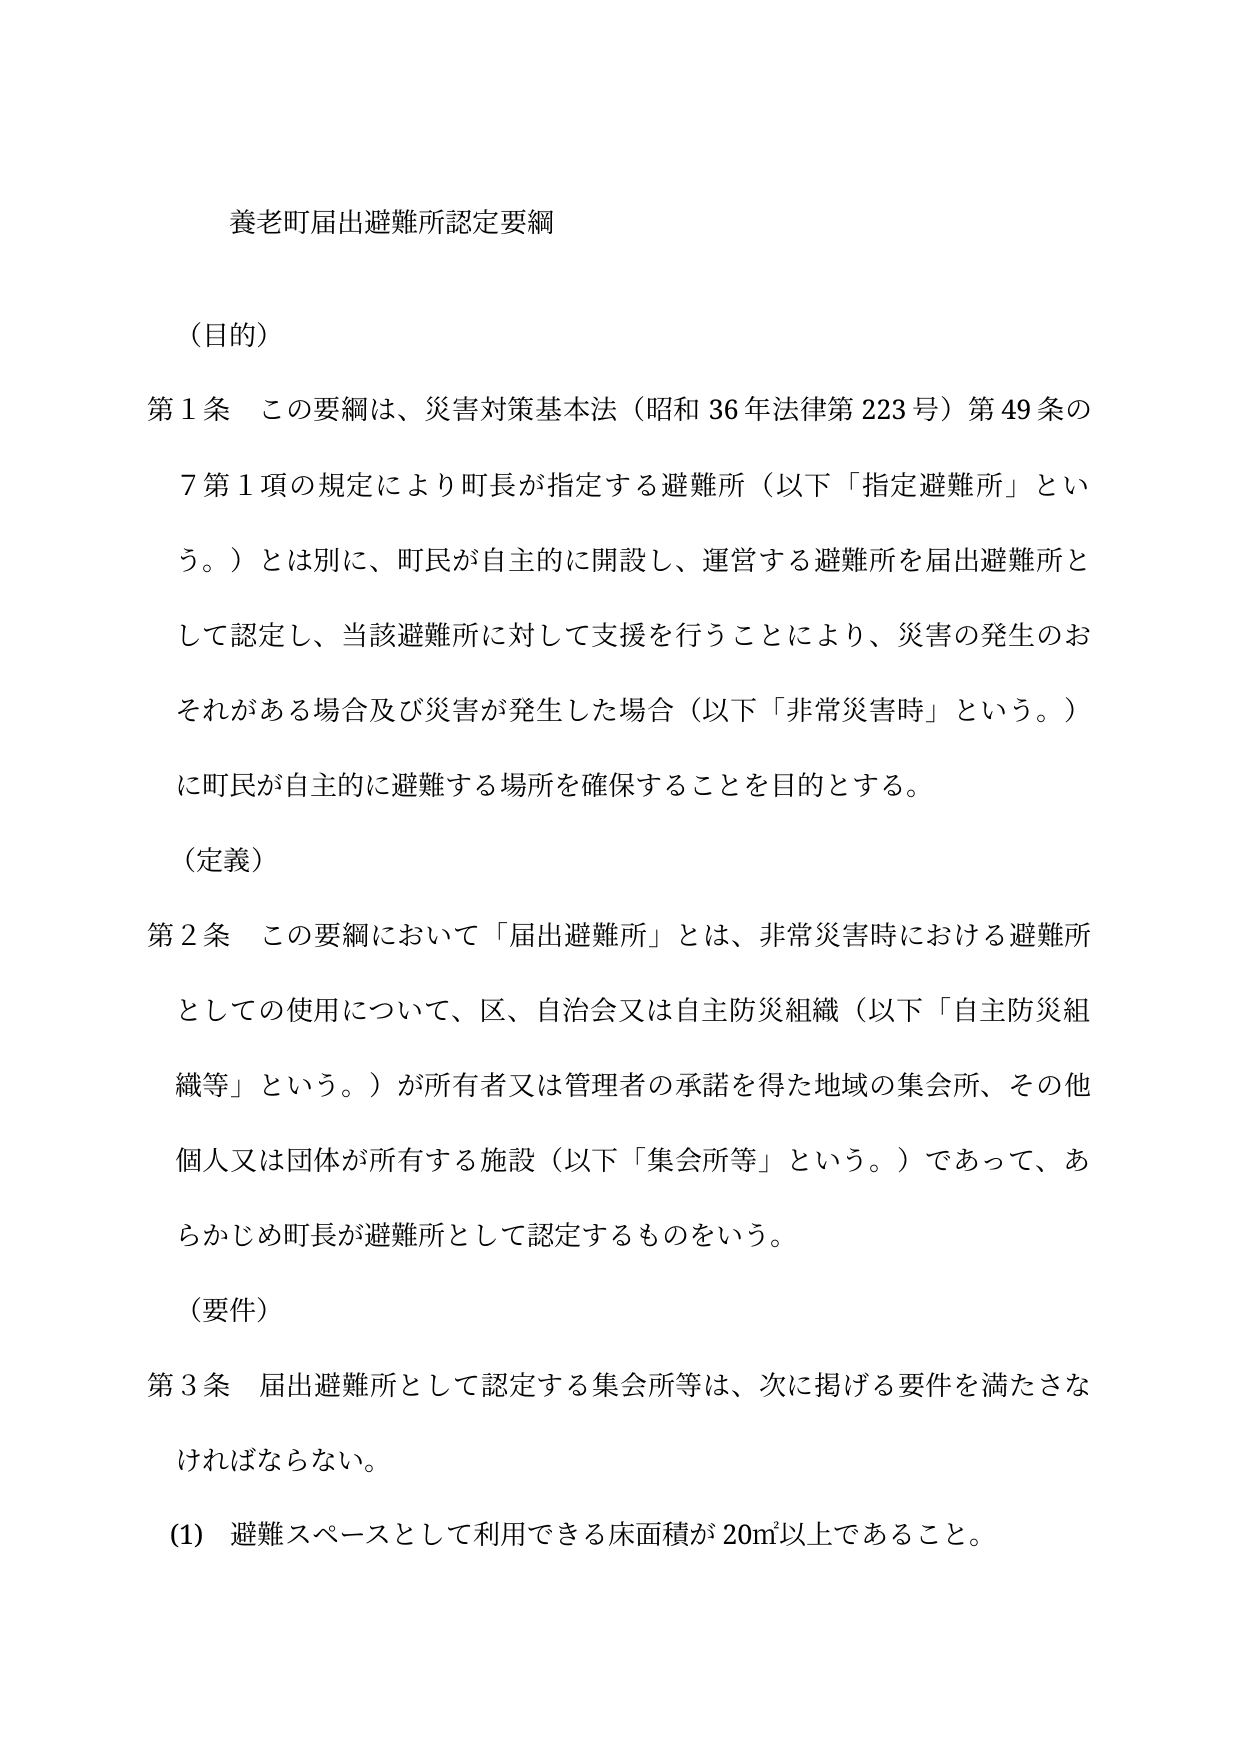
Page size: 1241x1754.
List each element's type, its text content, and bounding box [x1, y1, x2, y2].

text （要件） [148, 1271, 1092, 1346]
text 養老町届出避難所認定要綱 [148, 183, 1092, 258]
text （定義） [169, 821, 1092, 896]
text (1) 避難スペースとして利用できる床面積が20㎡以上であること。 [169, 1496, 1092, 1571]
text 第２条 この要綱において「届出避難所」とは、非常災害時における避難所としての使用について、区、自治会又は自主防災組織（以下「自主防災組織等」という。）が所有者又は管理者の承諾を得た地域の集会所、その他個人又は団体が所有する施設（以下「集会所等」という。）であって、あらかじめ町長が避難所として認定するものをいう。 [148, 896, 1092, 1271]
text （目的） [148, 296, 1092, 371]
text 第３条 届出避難所として認定する集会所等は、次に掲げる要件を満たさなければならない。 [148, 1346, 1092, 1496]
text 第１条 この要綱は、災害対策基本法（昭和36年法律第223号）第49条の７第１項の規定により町長が指定する避難所（以下「指定避難所」という。）とは別に、町民が自主的に開設し、運営する避難所を届出避難所として認定し、当該避難所に対して支援を行うことにより、災害の発生のおそれがある場合及び災害が発生した場合（以下「非常災害時」という。）に町民が自主的に避難する場所を確保することを目的とする。 [148, 371, 1092, 821]
